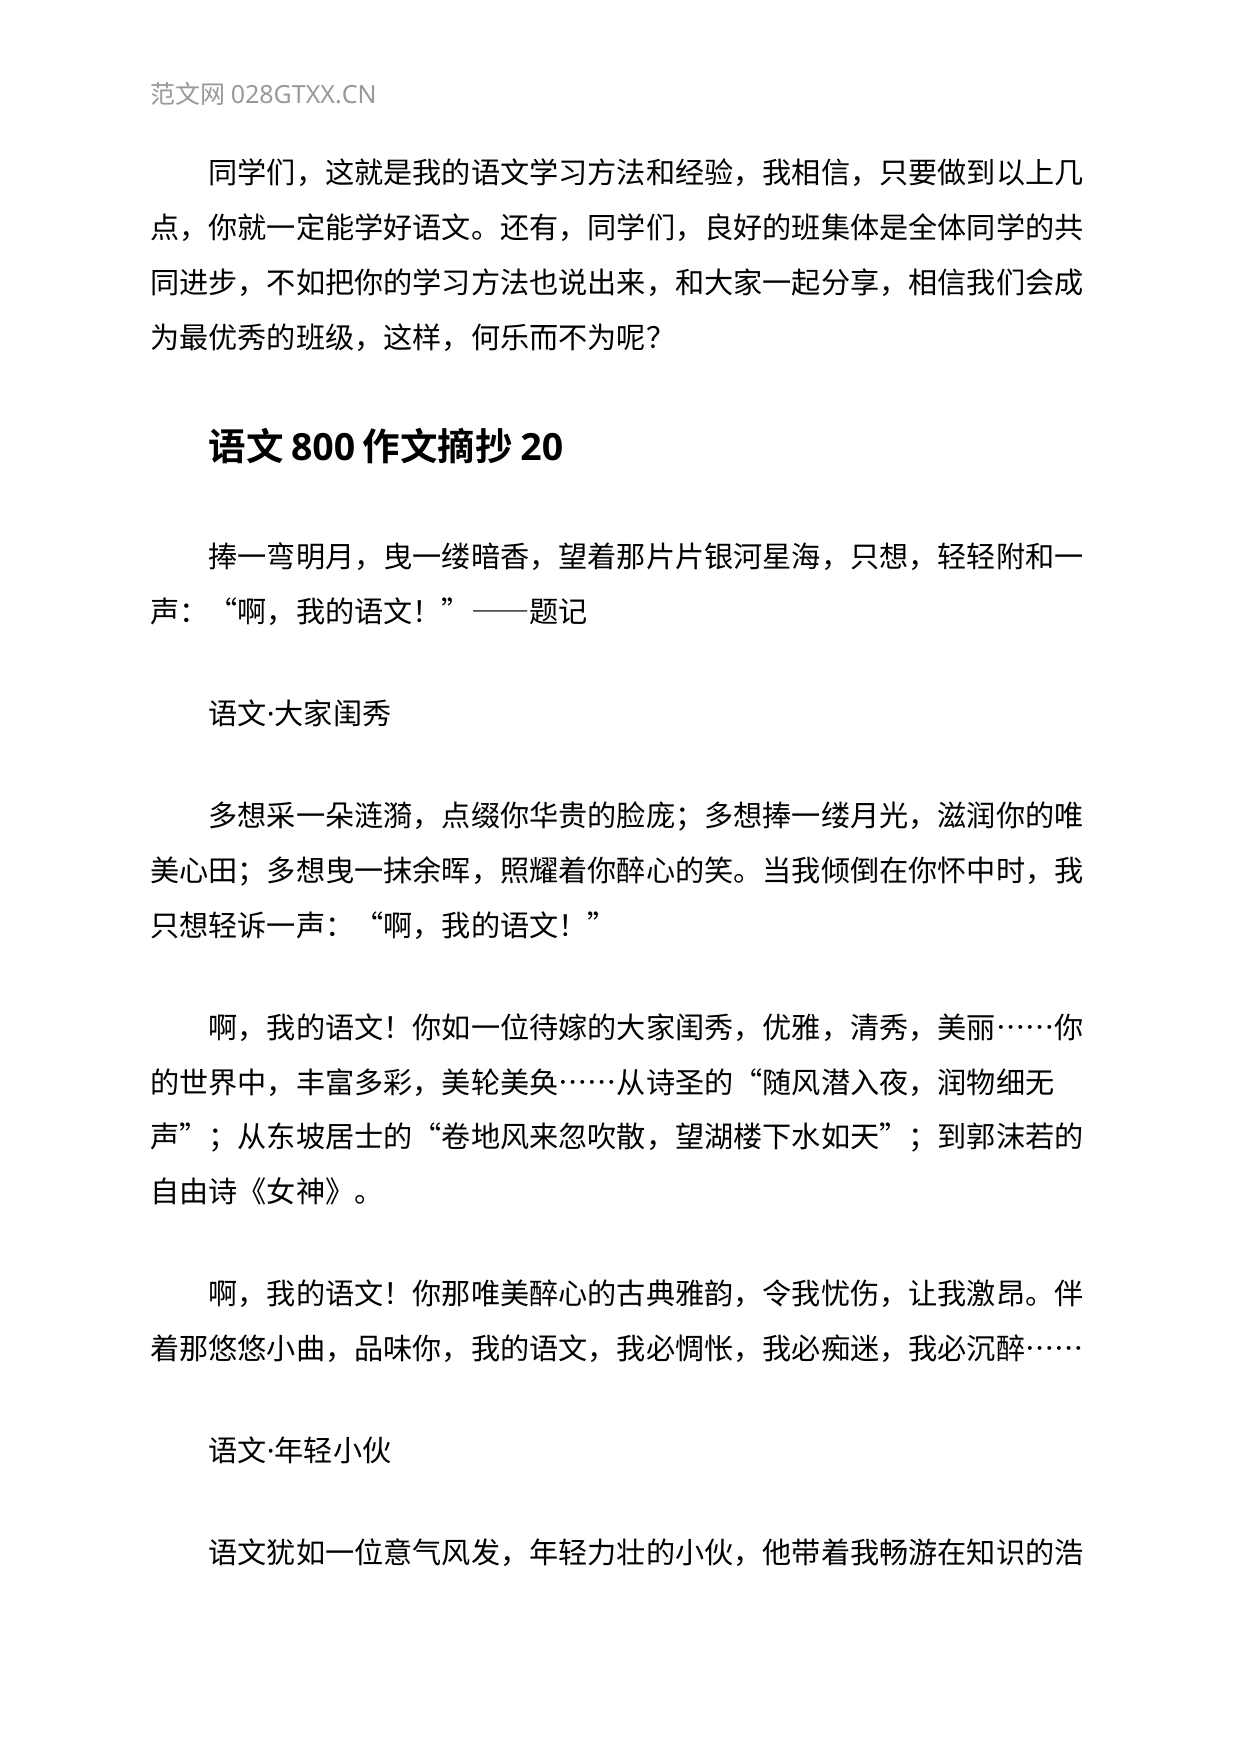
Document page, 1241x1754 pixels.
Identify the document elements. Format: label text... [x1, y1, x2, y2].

text 啊，我的语文！你那唯美醉心的古典雅韵，令我忧伤，让我激昂。伴着那悠悠小曲，品味你，我的语文，我必惆怅，我必痴迷，我必沉醉…… [150, 1271, 1090, 1368]
text 语文800作文摘抄20 [150, 416, 1090, 471]
text 同学们，这就是我的语文学习方法和经验，我相信，只要做到以上几点，你就一定能学好语文。还有，同学们，良好的班集体是全体同学的共同进步，不如把你的学习方法也说出来，和大家一起分享，相信我们会成为最优秀的班级，这样，何乐而不为呢？ [150, 150, 1090, 357]
text 多想采一朵涟漪，点缀你华贵的脸庞；多想捧一缕月光，滋润你的唯美心田；多想曳一抹余晖，照耀着你醉心的笑。当我倾倒在你怀中时，我只想轻诉一声：“啊，我的语文！” [150, 793, 1090, 945]
text 语文·年轻小伙 [150, 1427, 1090, 1470]
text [150, 1529, 1090, 1572]
text 啊，我的语文！你如一位待嫁的大家闺秀，优雅，清秀，美丽……你的世界中，丰富多彩，美轮美奂……从诗圣的“随风潜入夜，润物细无声”；从东坡居士的“卷地风来忽吹散，望湖楼下水如天”；到郭沫若的自由诗《女神》。 [150, 1004, 1090, 1211]
text 语文·大家闺秀 [150, 691, 1090, 733]
text 捧一弯明月，曳一缕暗香，望着那片片银河星海，只想，轻轻附和一声：“啊，我的语文！”——题记 [150, 534, 1090, 631]
